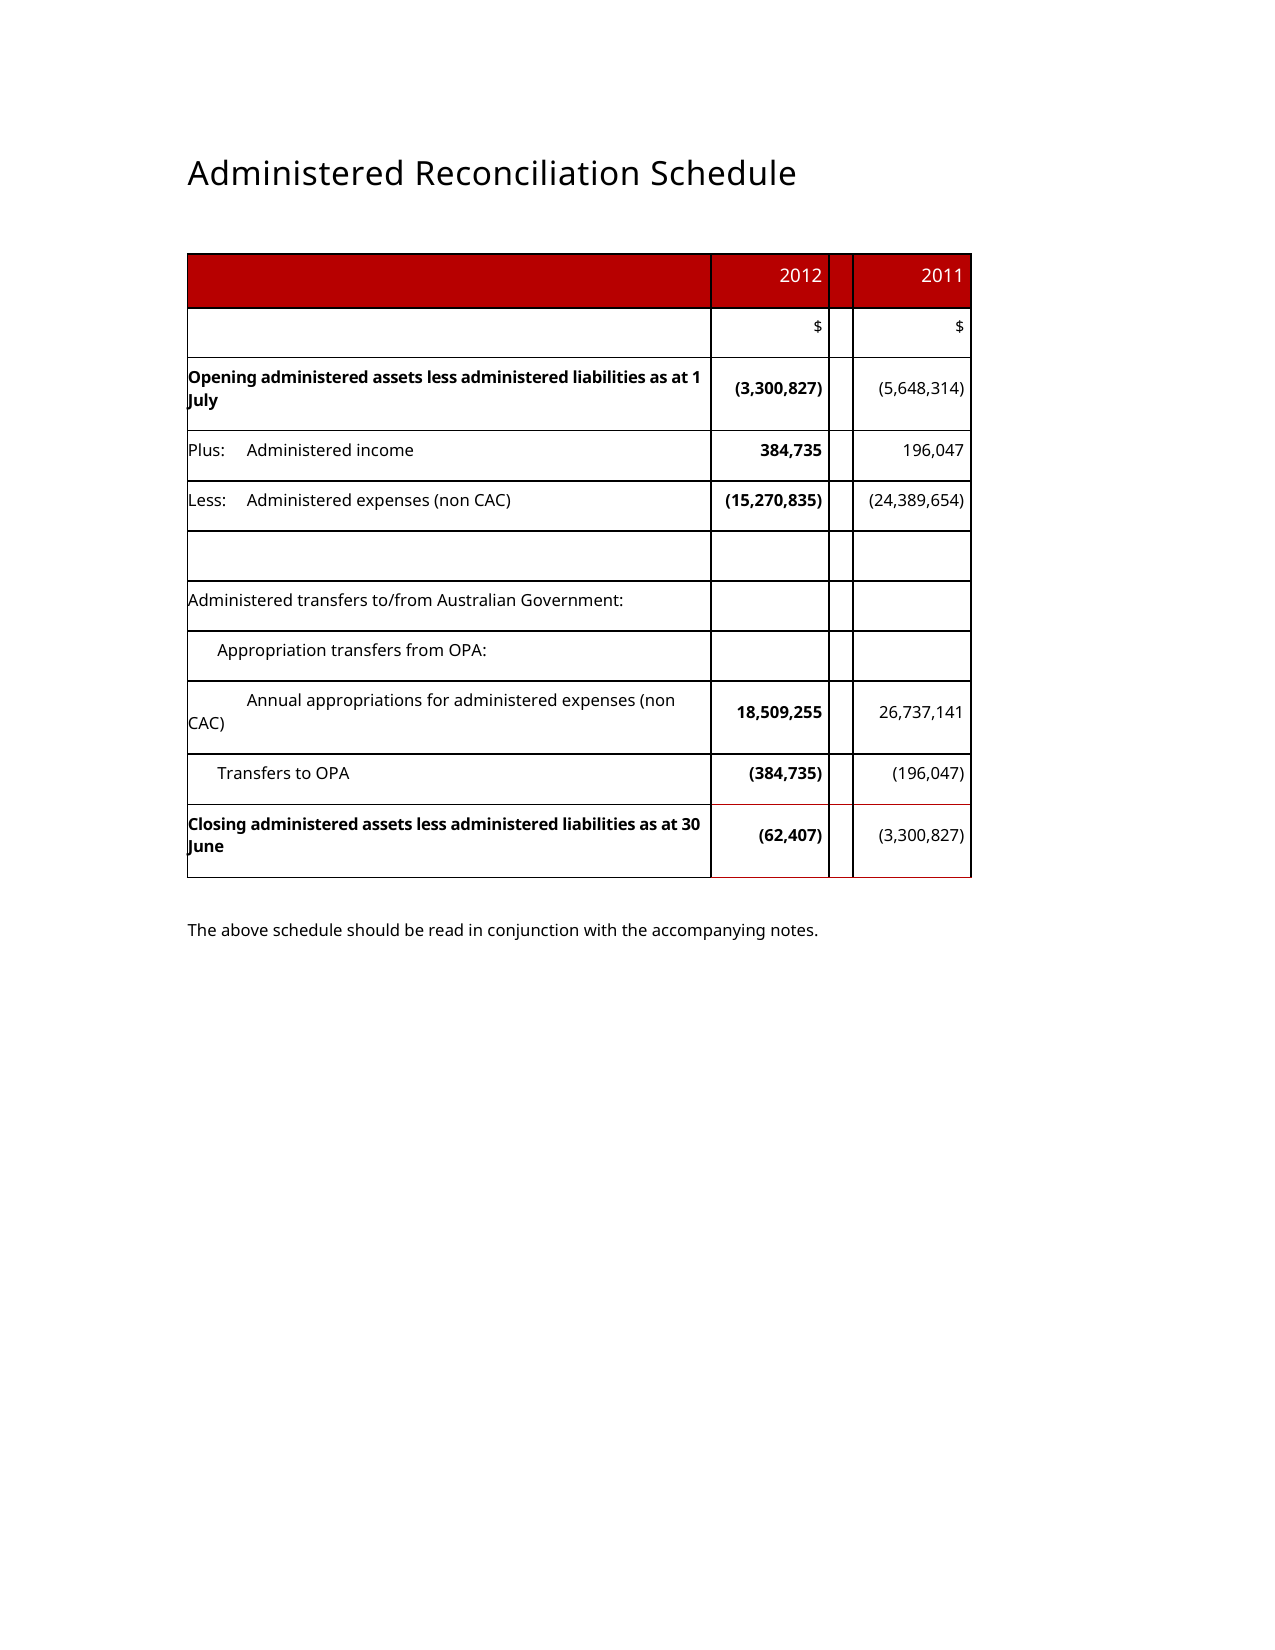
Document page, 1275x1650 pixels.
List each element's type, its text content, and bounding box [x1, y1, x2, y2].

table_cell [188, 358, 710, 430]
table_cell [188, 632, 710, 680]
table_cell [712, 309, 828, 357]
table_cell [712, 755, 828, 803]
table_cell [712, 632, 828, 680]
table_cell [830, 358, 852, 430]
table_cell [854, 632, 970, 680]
text The above schedule should be read in conjunction with the accompanying notes. [187, 918, 1087, 941]
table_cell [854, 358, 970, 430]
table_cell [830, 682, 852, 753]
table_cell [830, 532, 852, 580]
text Administered Reconciliation Schedule [187, 150, 1087, 195]
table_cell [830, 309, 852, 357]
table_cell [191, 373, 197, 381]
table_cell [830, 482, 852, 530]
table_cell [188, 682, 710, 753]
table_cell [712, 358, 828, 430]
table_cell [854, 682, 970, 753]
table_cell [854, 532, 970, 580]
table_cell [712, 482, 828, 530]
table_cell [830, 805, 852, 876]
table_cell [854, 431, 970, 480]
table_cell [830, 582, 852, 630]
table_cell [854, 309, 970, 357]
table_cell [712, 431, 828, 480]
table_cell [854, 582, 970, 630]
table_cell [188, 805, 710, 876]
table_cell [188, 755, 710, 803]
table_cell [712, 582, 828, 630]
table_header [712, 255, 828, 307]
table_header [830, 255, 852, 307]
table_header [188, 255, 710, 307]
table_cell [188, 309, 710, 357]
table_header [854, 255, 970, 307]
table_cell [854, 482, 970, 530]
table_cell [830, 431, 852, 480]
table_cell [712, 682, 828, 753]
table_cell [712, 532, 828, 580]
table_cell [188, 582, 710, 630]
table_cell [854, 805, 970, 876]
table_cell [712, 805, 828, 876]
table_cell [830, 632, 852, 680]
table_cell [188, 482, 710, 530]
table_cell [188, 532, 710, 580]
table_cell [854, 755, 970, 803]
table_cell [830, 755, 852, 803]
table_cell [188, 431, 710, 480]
